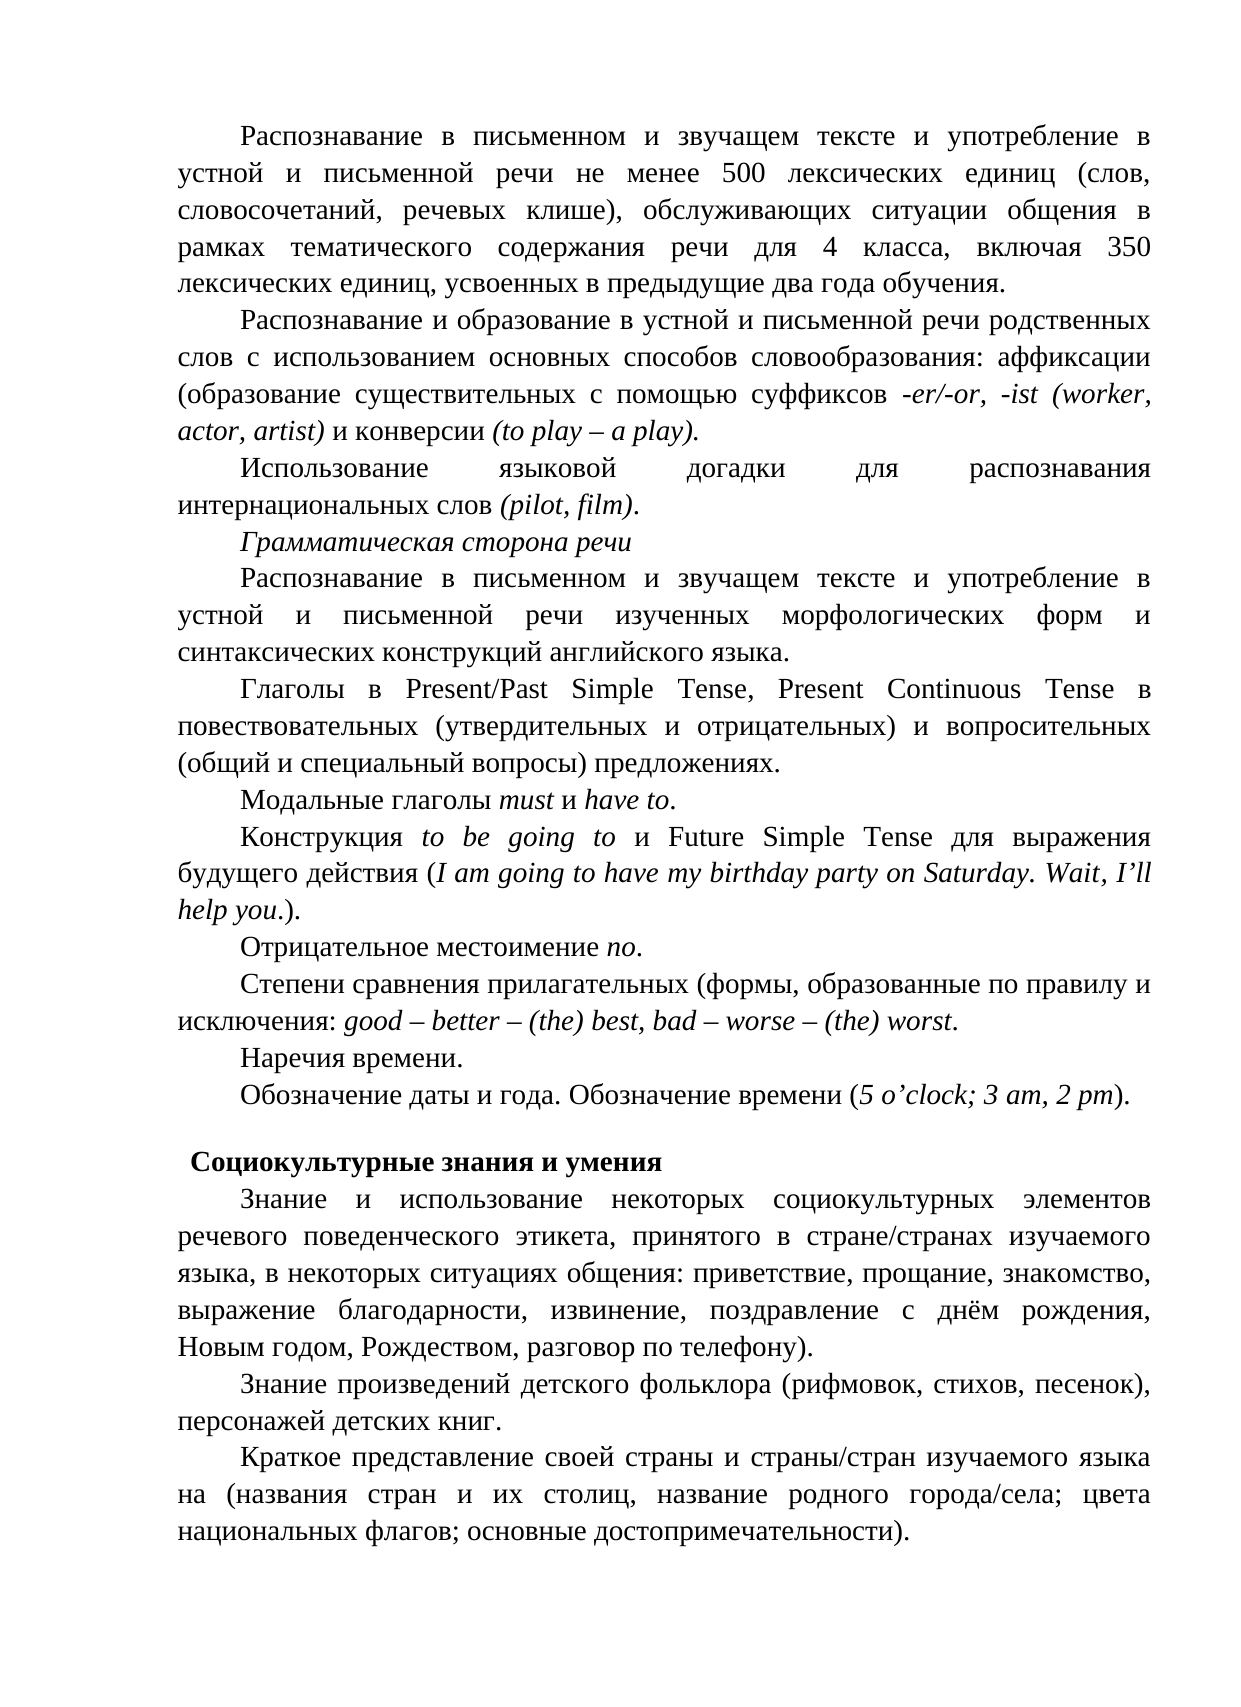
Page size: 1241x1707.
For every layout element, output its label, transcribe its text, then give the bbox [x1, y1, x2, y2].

text Использование языковой догадки для распознавания интернациональных слов (pilot, film). [177, 450, 1152, 520]
text Распознавание в письменном и звучащем тексте и употребление в устной и письменной речи не менее 500 лексических единиц (слов, словосочетаний, речевых клише), обслуживающих ситуации общения в рамках тематического содержания речи для 4 класса, включая 350 лексических единиц, усвоенных в предыдущие два года обучения. [177, 118, 1152, 299]
text Краткое представление своей страны и страны/стран изучаемого языка на (названия стран и их столиц, название родного города/села; цвета национальных флагов; основные достопримечательности). [177, 1439, 1152, 1547]
text Глаголы в Present/Past Simple Tense, Present Continuous Tense в повествовательных (утвердительных и отрицательных) и вопросительных (общий и специальный вопросы) предложениях. [177, 671, 1152, 778]
text Обозначение даты и года. Обозначение времени (5 o’clock; 3 am, 2 pm). [177, 1077, 1152, 1110]
text Знание произведений детского фольклора (рифмовок, стихов, песенок), персонажей детских книг. [177, 1366, 1152, 1436]
text Грамматическая сторона речи [177, 524, 1152, 557]
text Степени сравнения прилагательных (формы, образованные по правилу и исключения: good – better – (the) best, bad – worse – (the) worst. [177, 966, 1152, 1037]
text Распознавание в письменном и звучащем тексте и употребление в устной и письменной речи изученных морфологических форм и синтаксических конструкций английского языка. [177, 561, 1152, 668]
text Конструкция to be going to и Future Simple Tense для выражения будущего действия (I am going to have my birthday party on Saturday. Wait, I’ll help you.). [177, 819, 1152, 926]
text Социокультурные знания и умения [190, 1144, 1152, 1178]
text Отрицательное местоимение no. [177, 929, 1152, 963]
text Распознавание и образование в устной и письменной речи родственных слов с использованием основных способов словообразования: аффиксации (образование существительных с помощью суффиксов -er/-or, -ist (worker, actor, artist) и конверсии (to play – a play). [177, 302, 1152, 447]
text Модальные глаголы must и have to. [177, 782, 1152, 815]
text Знание и использование некоторых социокультурных элементов речевого поведенческого этикета, принятого в стране/странах изучаемого языка, в некоторых ситуациях общения: приветствие, прощание, знакомство, выражение благодарности, извинение, поздравление с днём рождения, Новым годом, Рождеством, разговор по телефону). [177, 1181, 1152, 1362]
text Наречия времени. [177, 1040, 1152, 1073]
